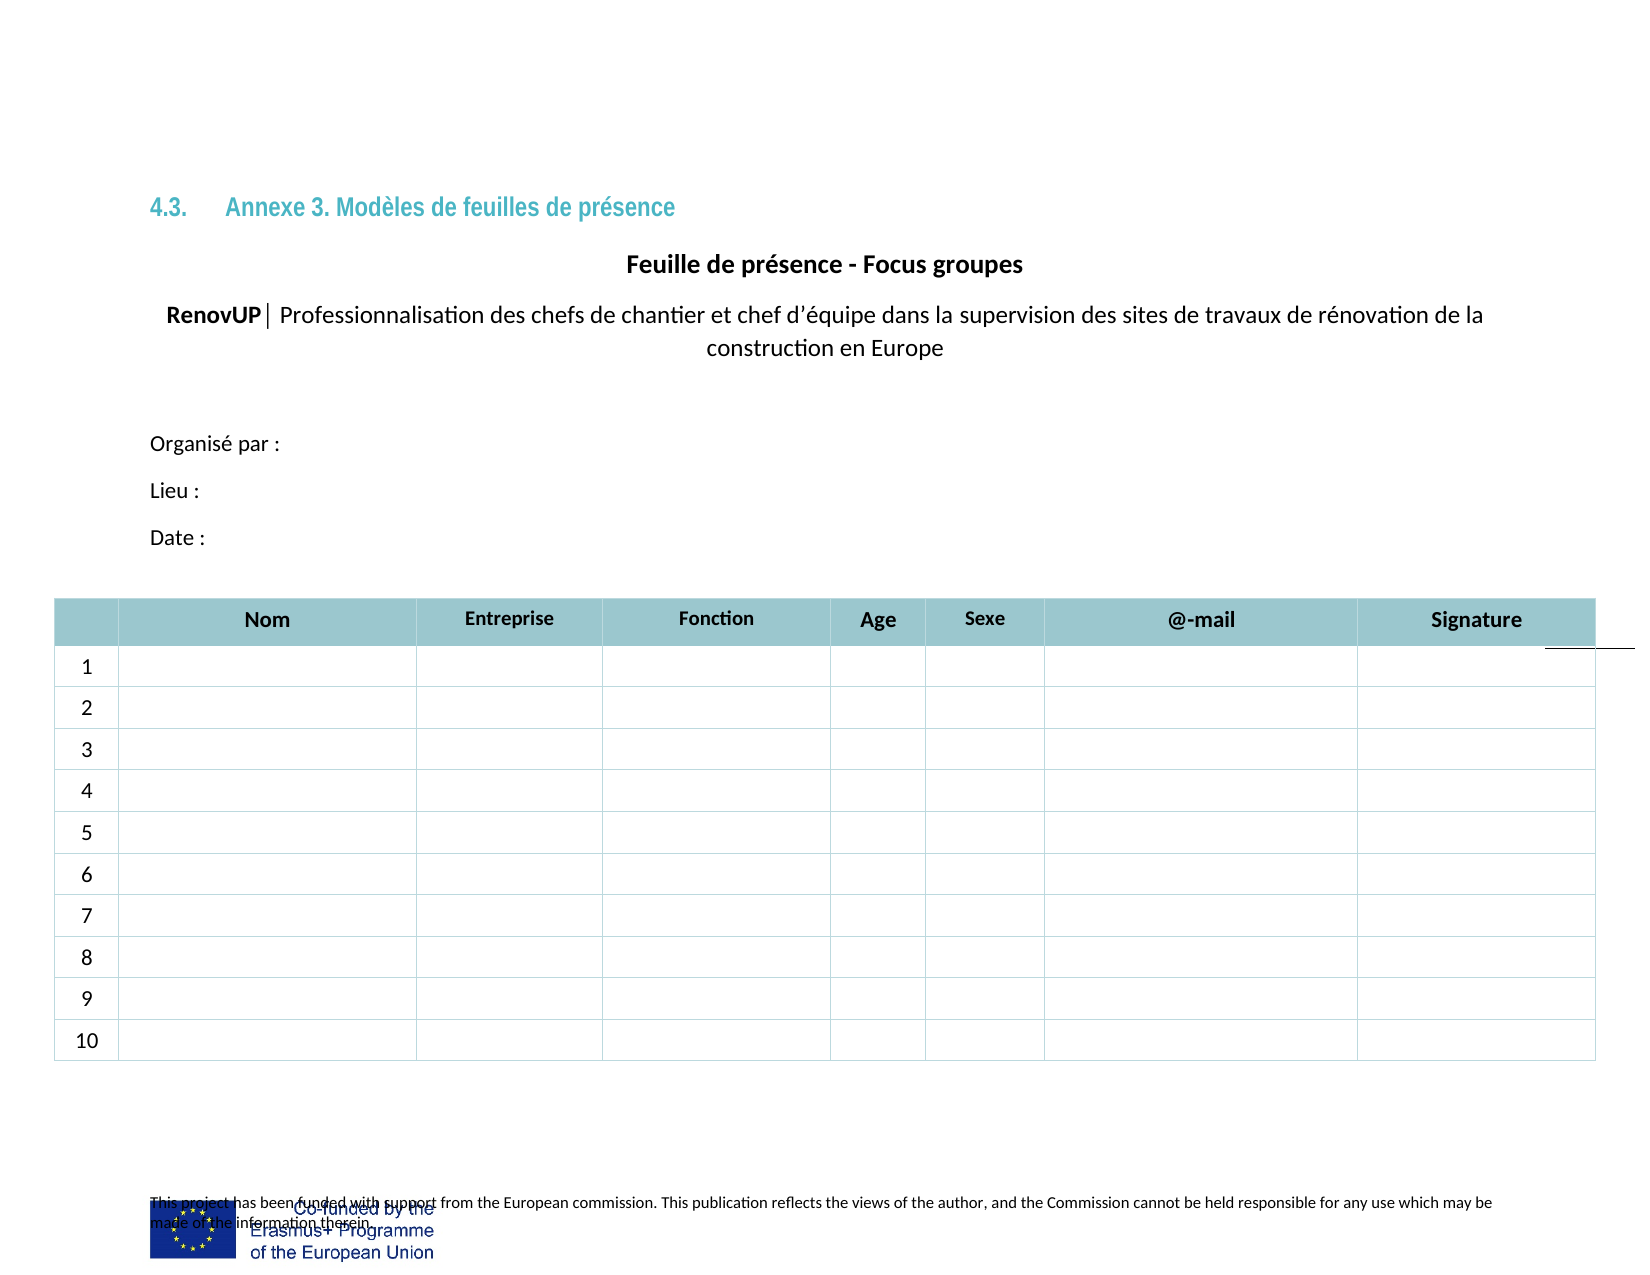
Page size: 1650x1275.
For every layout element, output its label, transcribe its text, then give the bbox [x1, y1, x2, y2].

text Date : [150, 523, 1500, 551]
table_cell [1045, 687, 1357, 728]
table_cell 1 [55, 646, 118, 686]
table_cell [831, 770, 925, 811]
table_cell [603, 812, 830, 852]
table_cell [1358, 854, 1595, 894]
text Lieu : [150, 476, 1500, 504]
table_cell 9 [55, 978, 118, 1019]
table_header Entreprise [417, 599, 602, 642]
table_cell [603, 895, 830, 936]
table_header Nom [119, 599, 416, 642]
table_cell [119, 729, 416, 769]
table_cell [417, 854, 602, 894]
table_cell [119, 770, 416, 811]
table_cell [831, 895, 925, 936]
table_header Age [831, 599, 925, 642]
table_cell [603, 646, 830, 686]
picture [132, 1184, 448, 1275]
table_cell [1045, 854, 1357, 894]
table_cell [603, 854, 830, 894]
table_cell [1358, 687, 1595, 728]
table_cell [1045, 812, 1357, 852]
table_cell [926, 770, 1044, 811]
text Organisé par : [150, 429, 1500, 457]
table_cell [831, 937, 925, 977]
table_cell [1045, 1020, 1357, 1060]
table_cell [119, 1020, 416, 1060]
table_cell [926, 729, 1044, 769]
table_cell [417, 1020, 602, 1060]
table_cell [831, 978, 925, 1019]
table_cell [1045, 937, 1357, 977]
table_header Fonction [603, 599, 830, 642]
table_header @-mail [1045, 599, 1357, 642]
table_cell [417, 978, 602, 1019]
table_cell [1045, 770, 1357, 811]
table_cell [926, 937, 1044, 977]
table_cell [1358, 646, 1595, 686]
table_cell [1045, 895, 1357, 936]
table_cell [1358, 1020, 1595, 1060]
table_cell [1358, 937, 1595, 977]
table_cell [119, 687, 416, 728]
table_cell [417, 646, 602, 686]
table_cell [831, 687, 925, 728]
table_cell [831, 729, 925, 769]
table_cell 7 [55, 895, 118, 936]
table_cell 8 [55, 937, 118, 977]
table_cell [1045, 978, 1357, 1019]
table_cell [417, 812, 602, 852]
table_cell [831, 646, 925, 686]
table_cell [119, 978, 416, 1019]
table_cell 10 [55, 1020, 118, 1060]
table_cell 3 [55, 729, 118, 769]
table_cell [1358, 895, 1595, 936]
table_cell [603, 937, 830, 977]
table_cell [1358, 729, 1595, 769]
table_cell [831, 854, 925, 894]
table_cell [417, 937, 602, 977]
table_cell [1358, 978, 1595, 1019]
table_cell [417, 729, 602, 769]
table_cell [417, 895, 602, 936]
table_cell [1045, 646, 1357, 686]
table_cell [603, 770, 830, 811]
text RenovUP│ Professionnalisation des chefs de chantier et chef d’équipe dans la supervision des sites de travaux de rénovation de la construction en Europe [150, 300, 1500, 363]
table_cell [603, 729, 830, 769]
table_cell [1358, 812, 1595, 852]
table_cell [119, 895, 416, 936]
table_cell [926, 687, 1044, 728]
table_cell [831, 1020, 925, 1060]
table_cell [603, 1020, 830, 1060]
table_cell [1358, 770, 1595, 811]
subtitle Annexe 3. Modèles de feuilles de présence [150, 191, 1500, 222]
table_cell 6 [55, 854, 118, 894]
table_cell [119, 812, 416, 852]
table_cell [926, 812, 1044, 852]
table_cell 4 [55, 770, 118, 811]
table_cell [926, 1020, 1044, 1060]
table_cell [926, 895, 1044, 936]
table_cell [417, 770, 602, 811]
table_header Signature [1358, 599, 1595, 642]
table_cell [119, 646, 416, 686]
table_cell [1045, 729, 1357, 769]
table_cell [926, 646, 1044, 686]
table_cell [119, 854, 416, 894]
table_cell [603, 978, 830, 1019]
table_cell 5 [55, 812, 118, 852]
table_cell 2 [55, 687, 118, 728]
table_header Sexe [926, 599, 1044, 642]
table_cell [603, 687, 830, 728]
table_cell [926, 978, 1044, 1019]
text Feuille de présence - Focus groupes [150, 247, 1500, 280]
table_cell [417, 687, 602, 728]
table_cell [926, 854, 1044, 894]
table_cell [831, 812, 925, 852]
table_cell [119, 937, 416, 977]
table_header [55, 599, 118, 642]
